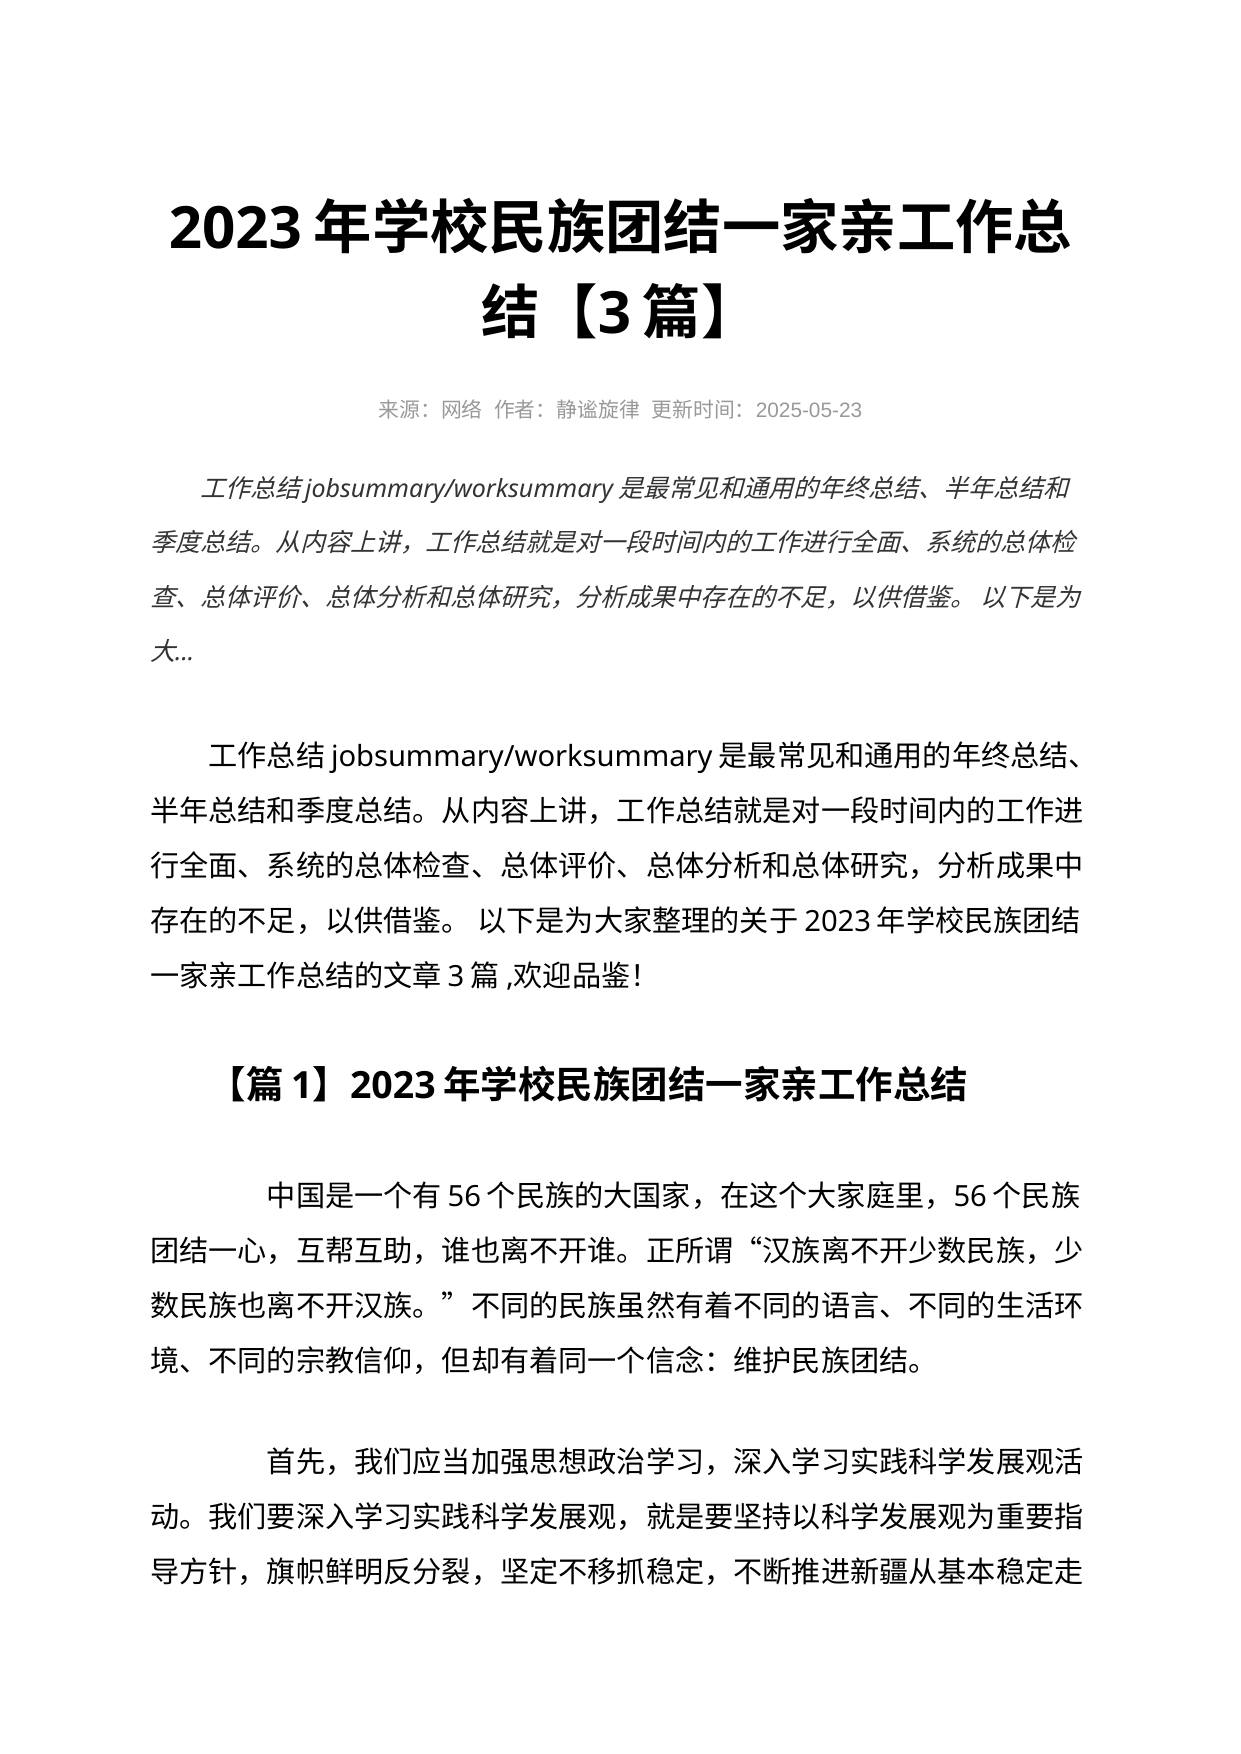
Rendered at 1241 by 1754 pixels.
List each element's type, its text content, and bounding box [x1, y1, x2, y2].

text 工作总结jobsummary/worksummary是最常见和通用的年终总结、半年总结和季度总结。从内容上讲，工作总结就是对一段时间内的工作进行全面、系统的总体检查、总体评价、总体分析和总体研究，分析成果中存在的不足，以供借鉴。 以下是为大... [150, 468, 1090, 668]
text 中国是一个有56个民族的大国家，在这个大家庭里，56个民族团结一心，互帮互助，谁也离不开谁。正所谓“汉族离不开少数民族，少数民族也离不开汉族。”不同的民族虽然有着不同的语言、不同的生活环境、不同的宗教信仰，但却有着同一个信念：维护民族团结。 [150, 1172, 1090, 1379]
text 来源：网络 作者：静谧旋律 更新时间：2025-05-23 [150, 398, 1090, 422]
text 【篇1】2023年学校民族团结一家亲工作总结 [150, 1055, 1090, 1109]
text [150, 1439, 1090, 1591]
text 工作总结jobsummary/worksummary是最常见和通用的年终总结、半年总结和季度总结。从内容上讲，工作总结就是对一段时间内的工作进行全面、系统的总体检查、总体评价、总体分析和总体研究，分析成果中存在的不足，以供借鉴。 以下是为大家整理的关于2023年学校民族团结一家亲工作总结的文章3篇 ,欢迎品鉴！ [150, 733, 1090, 995]
subtitle 2023年学校民族团结一家亲工作总结【3篇】 [150, 181, 1090, 351]
